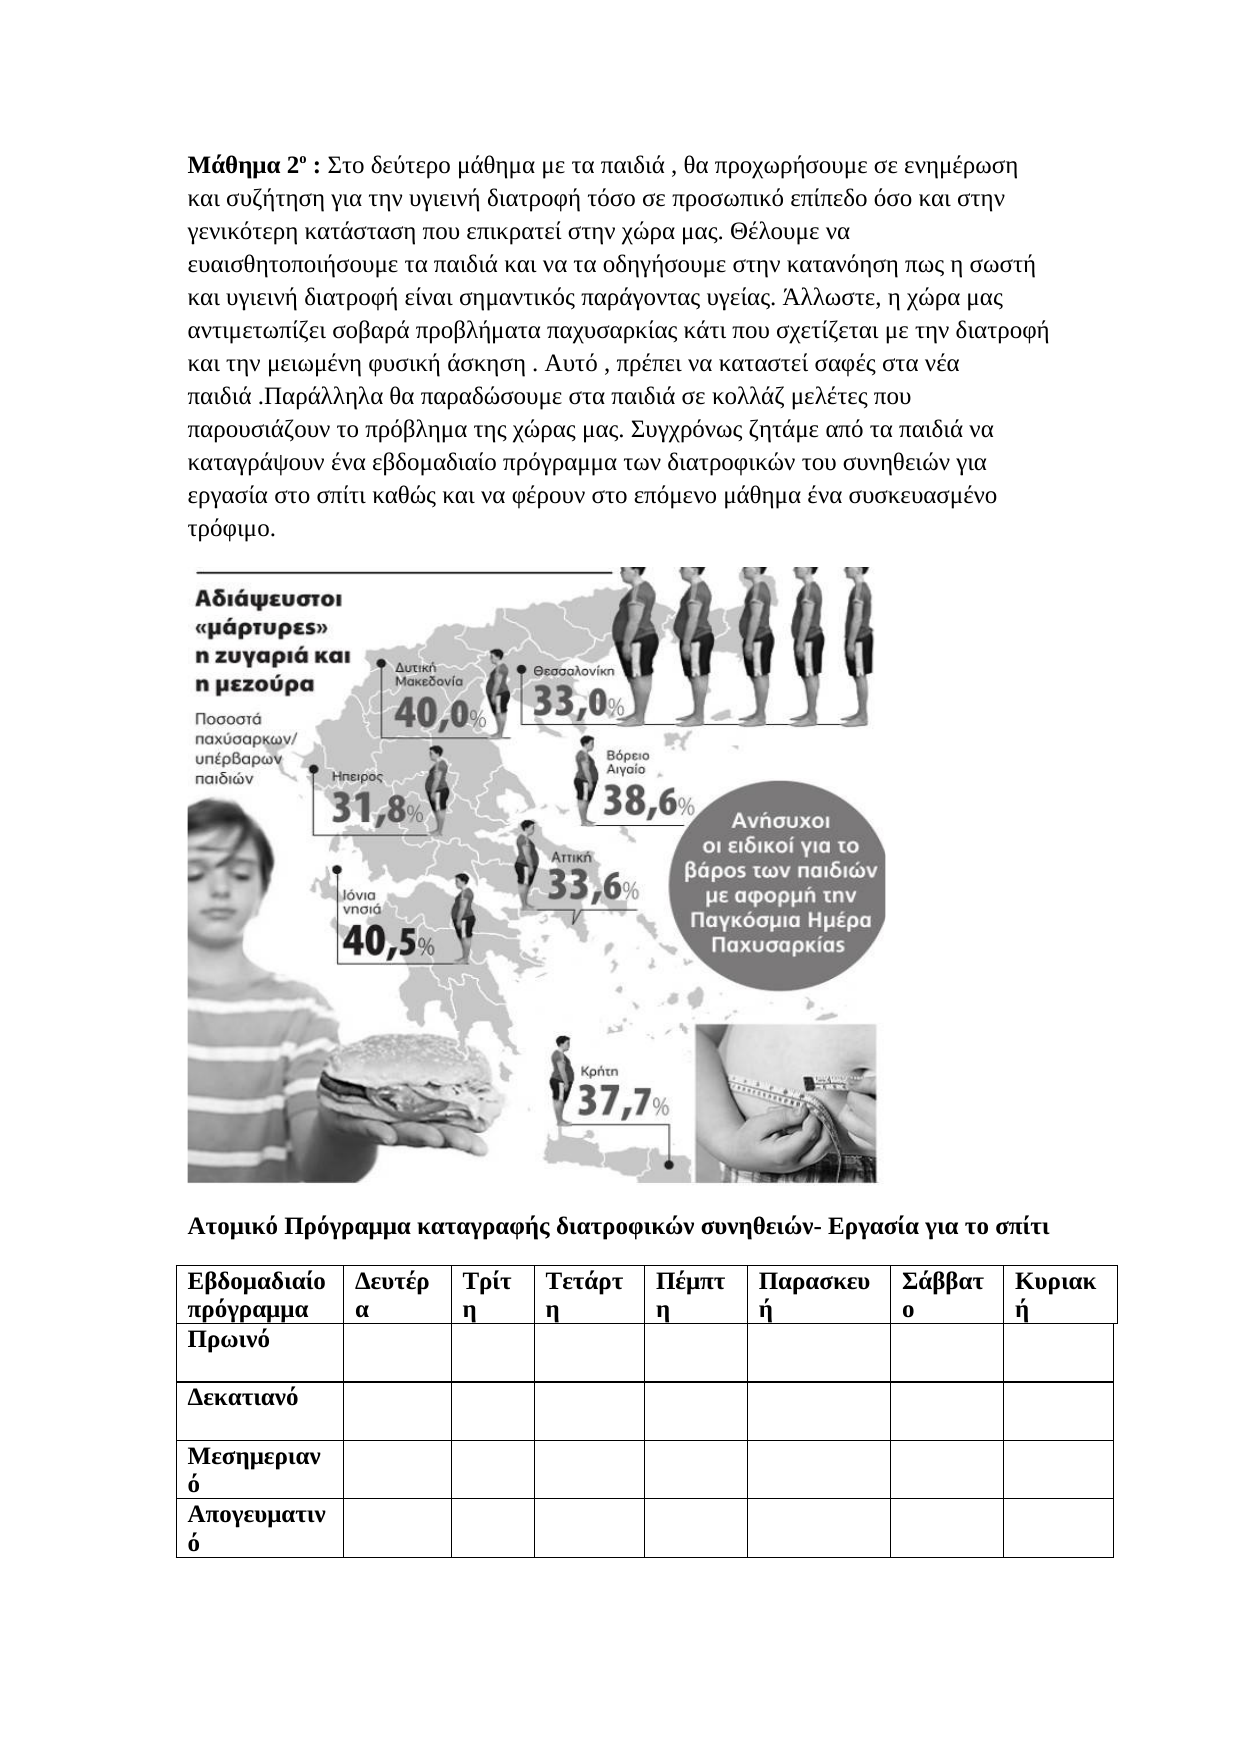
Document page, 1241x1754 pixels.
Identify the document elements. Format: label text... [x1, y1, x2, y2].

table_cell Μεσημεριανό [177, 1441, 343, 1498]
table_cell [344, 1499, 451, 1557]
table_cell [344, 1441, 451, 1498]
table_cell [535, 1324, 644, 1381]
table_cell [452, 1441, 534, 1498]
table_cell [645, 1441, 747, 1498]
table_header Κυριακή [1004, 1266, 1117, 1323]
table_cell [344, 1324, 451, 1381]
table_cell [452, 1383, 534, 1440]
table_cell [645, 1383, 747, 1440]
table_cell [1004, 1383, 1113, 1440]
table_header Πέμπτη [645, 1266, 747, 1323]
table_cell [891, 1441, 1003, 1498]
table_cell [535, 1383, 644, 1440]
table_cell [748, 1499, 890, 1557]
table_cell [1004, 1324, 1113, 1381]
table_header Δευτέρα [344, 1266, 451, 1323]
table_cell [1004, 1441, 1113, 1498]
table_cell [645, 1499, 747, 1557]
table_cell Πρωινό [177, 1324, 343, 1381]
table_cell [748, 1441, 890, 1498]
table_cell [1004, 1499, 1113, 1557]
table_cell [344, 1383, 451, 1440]
table_cell [452, 1499, 534, 1557]
table_header Εβδομαδιαίο πρόγραμμα [177, 1266, 343, 1323]
table_cell [748, 1324, 890, 1381]
table_cell Απογευματινό [177, 1499, 343, 1557]
text Ατομικό Πρόγραμμα καταγραφής διατροφικών συνηθειών- Εργασία για το σπίτι [187, 1211, 1053, 1239]
table_cell [891, 1324, 1003, 1381]
table_cell [452, 1324, 534, 1381]
table_cell [748, 1383, 890, 1440]
table_cell [891, 1383, 1003, 1440]
table_header Τετάρτη [535, 1266, 644, 1323]
table_cell [535, 1441, 644, 1498]
text Μάθημα 2ο : Στο δεύτερο μάθημα με τα παιδιά , θα προχωρήσουμε σε ενημέρωση και συζήτηση για την υγιεινή διατροφή τόσο σε προσωπικό επίπεδο όσο και στην γενικότερη κατάσταση που επικρατεί στην χώρα μας. Θέλουμε να ευαισθητοποιήσουμε τα παιδιά και να τα οδηγήσουμε στην κατανόηση πως η σωστή και υγιεινή διατροφή είναι σημαντικός παράγοντας υγείας. Άλλωστε, η χώρα μας αντιμετωπίζει σοβαρά προβλήματα παχυσαρκίας κάτι που σχετίζεται με την διατροφή και την μειωμένη φυσική άσκηση . Αυτό , πρέπει να καταστεί σαφές στα νέα παιδιά .Παράλληλα θα παραδώσουμε στα παιδιά σε κολλάζ μελέτες που παρουσιάζουν το πρόβλημα της χώρας μας. Συγχρόνως ζητάμε από τα παιδιά να καταγράψουν ένα εβδομαδιαίο πρόγραμμα των διατροφικών του συνηθειών για εργασία στο σπίτι καθώς και να φέρουν στο επόμενο μάθημα ένα συσκευασμένο τρόφιμο. [187, 150, 1053, 542]
table_header Σάββατο [891, 1266, 1003, 1323]
table_cell [535, 1499, 644, 1557]
table_cell [891, 1499, 1003, 1557]
table_header Παρασκευή [748, 1266, 890, 1323]
table_cell [645, 1324, 747, 1381]
table_cell Δεκατιανό [177, 1383, 343, 1440]
table_header Τρίτη [452, 1266, 534, 1323]
picture [187, 567, 886, 1186]
